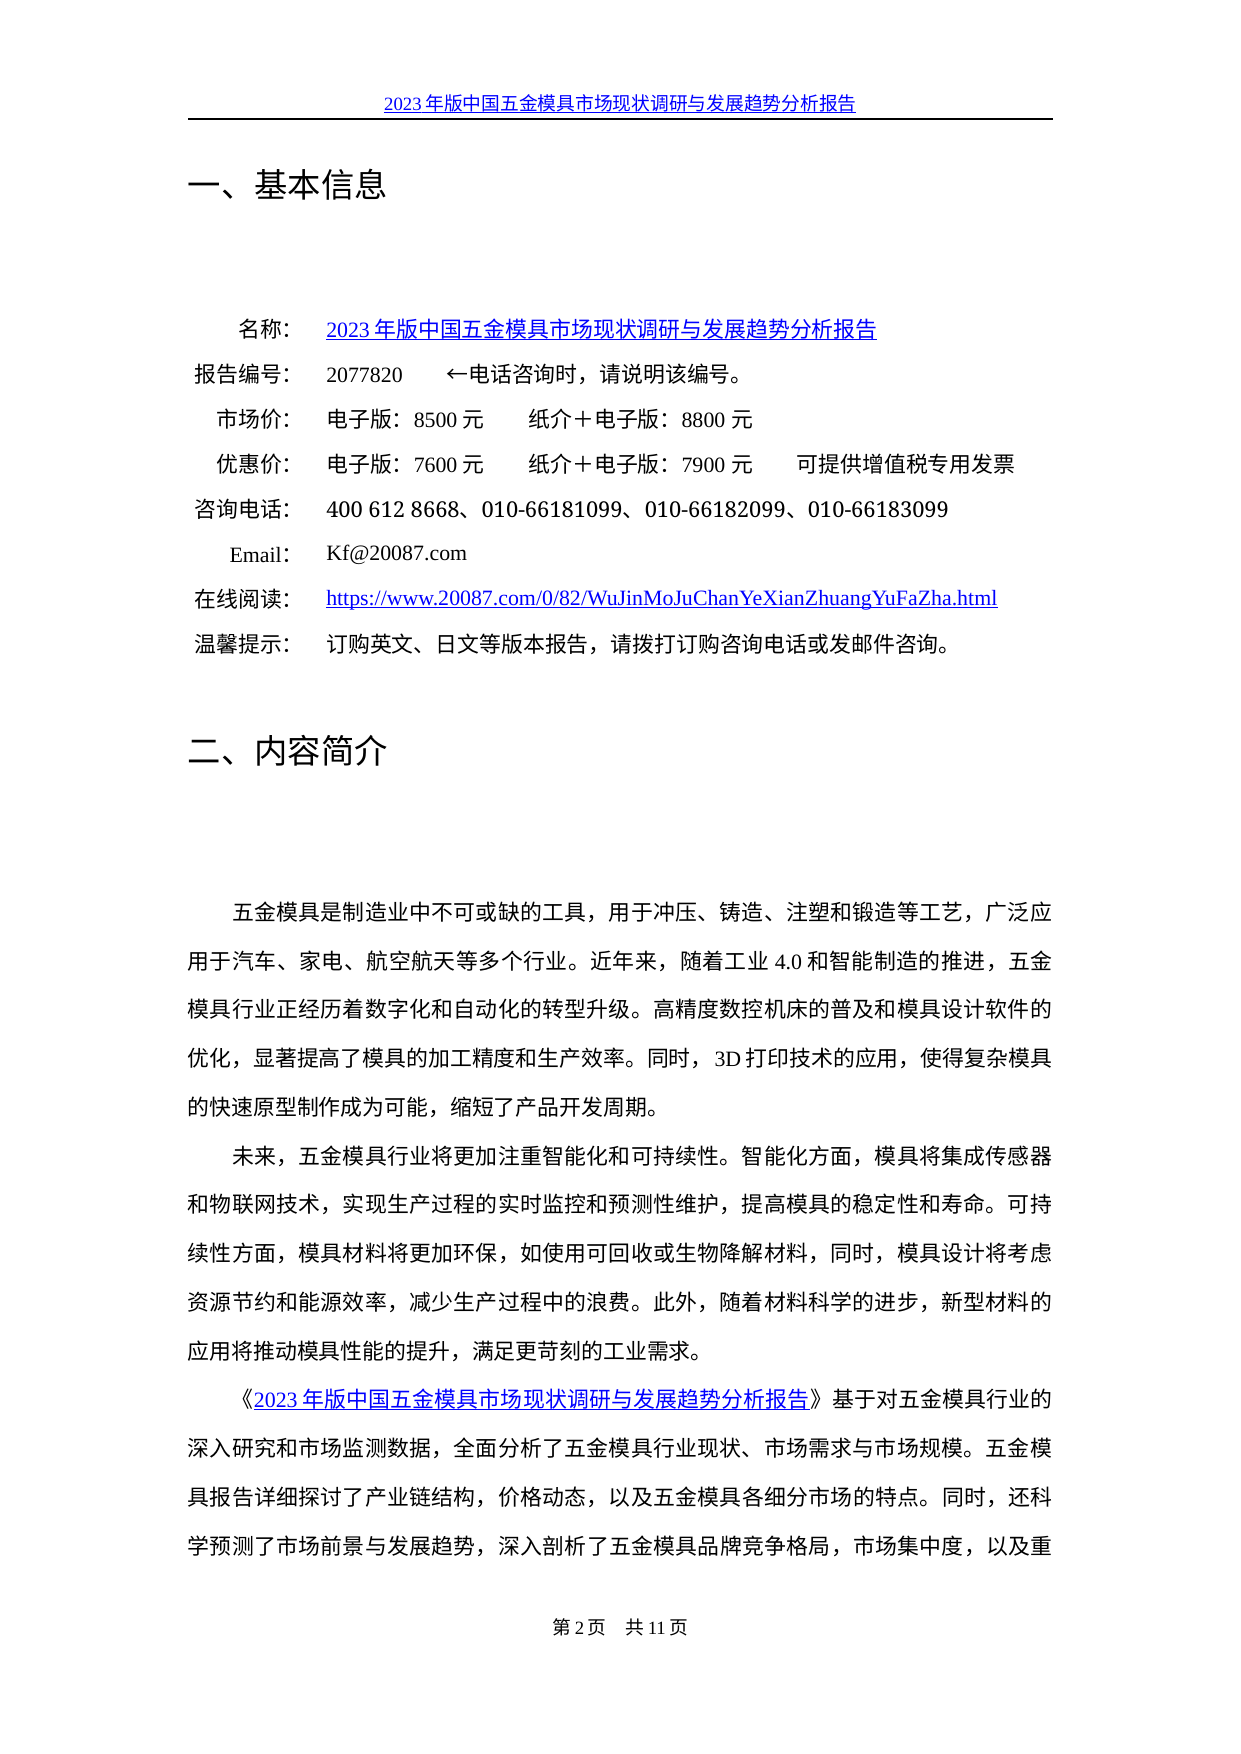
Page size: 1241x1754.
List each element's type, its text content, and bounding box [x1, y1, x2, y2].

table_cell 温馨提示： [167, 627, 315, 672]
table_cell 咨询电话： [167, 492, 315, 537]
table_header 2023年版中国五金模具市场现状调研与发展趋势分析报告 [315, 312, 1073, 357]
table_cell 电子版：8500 元 纸介＋电子版：8800 元 [315, 402, 1073, 447]
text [187, 894, 1053, 1561]
table_cell 报告编号： [167, 357, 315, 402]
title 一、基本信息 [187, 150, 1053, 215]
table_cell 订购英文、日文等版本报告，请拨打订购咨询电话或发邮件咨询。 [315, 627, 1073, 672]
table_header 名称： [167, 312, 315, 357]
table_cell 优惠价： [167, 447, 315, 492]
table_cell 电子版：7600 元 纸介＋电子版：7900 元 可提供增值税专用发票 [315, 447, 1073, 492]
table_cell Email： [167, 537, 315, 582]
title 二、内容简介 [187, 717, 1053, 782]
table_cell 在线阅读： [167, 582, 315, 627]
table_cell 市场价： [167, 402, 315, 447]
table_cell 2077820 ←电话咨询时，请说明该编号。 [315, 357, 1073, 402]
table_cell 400 612 8668、010-66181099、010-66182099、010-66183099 [315, 492, 1073, 537]
table_cell Kf@20087.com [315, 537, 1073, 582]
table_cell [315, 582, 1073, 627]
